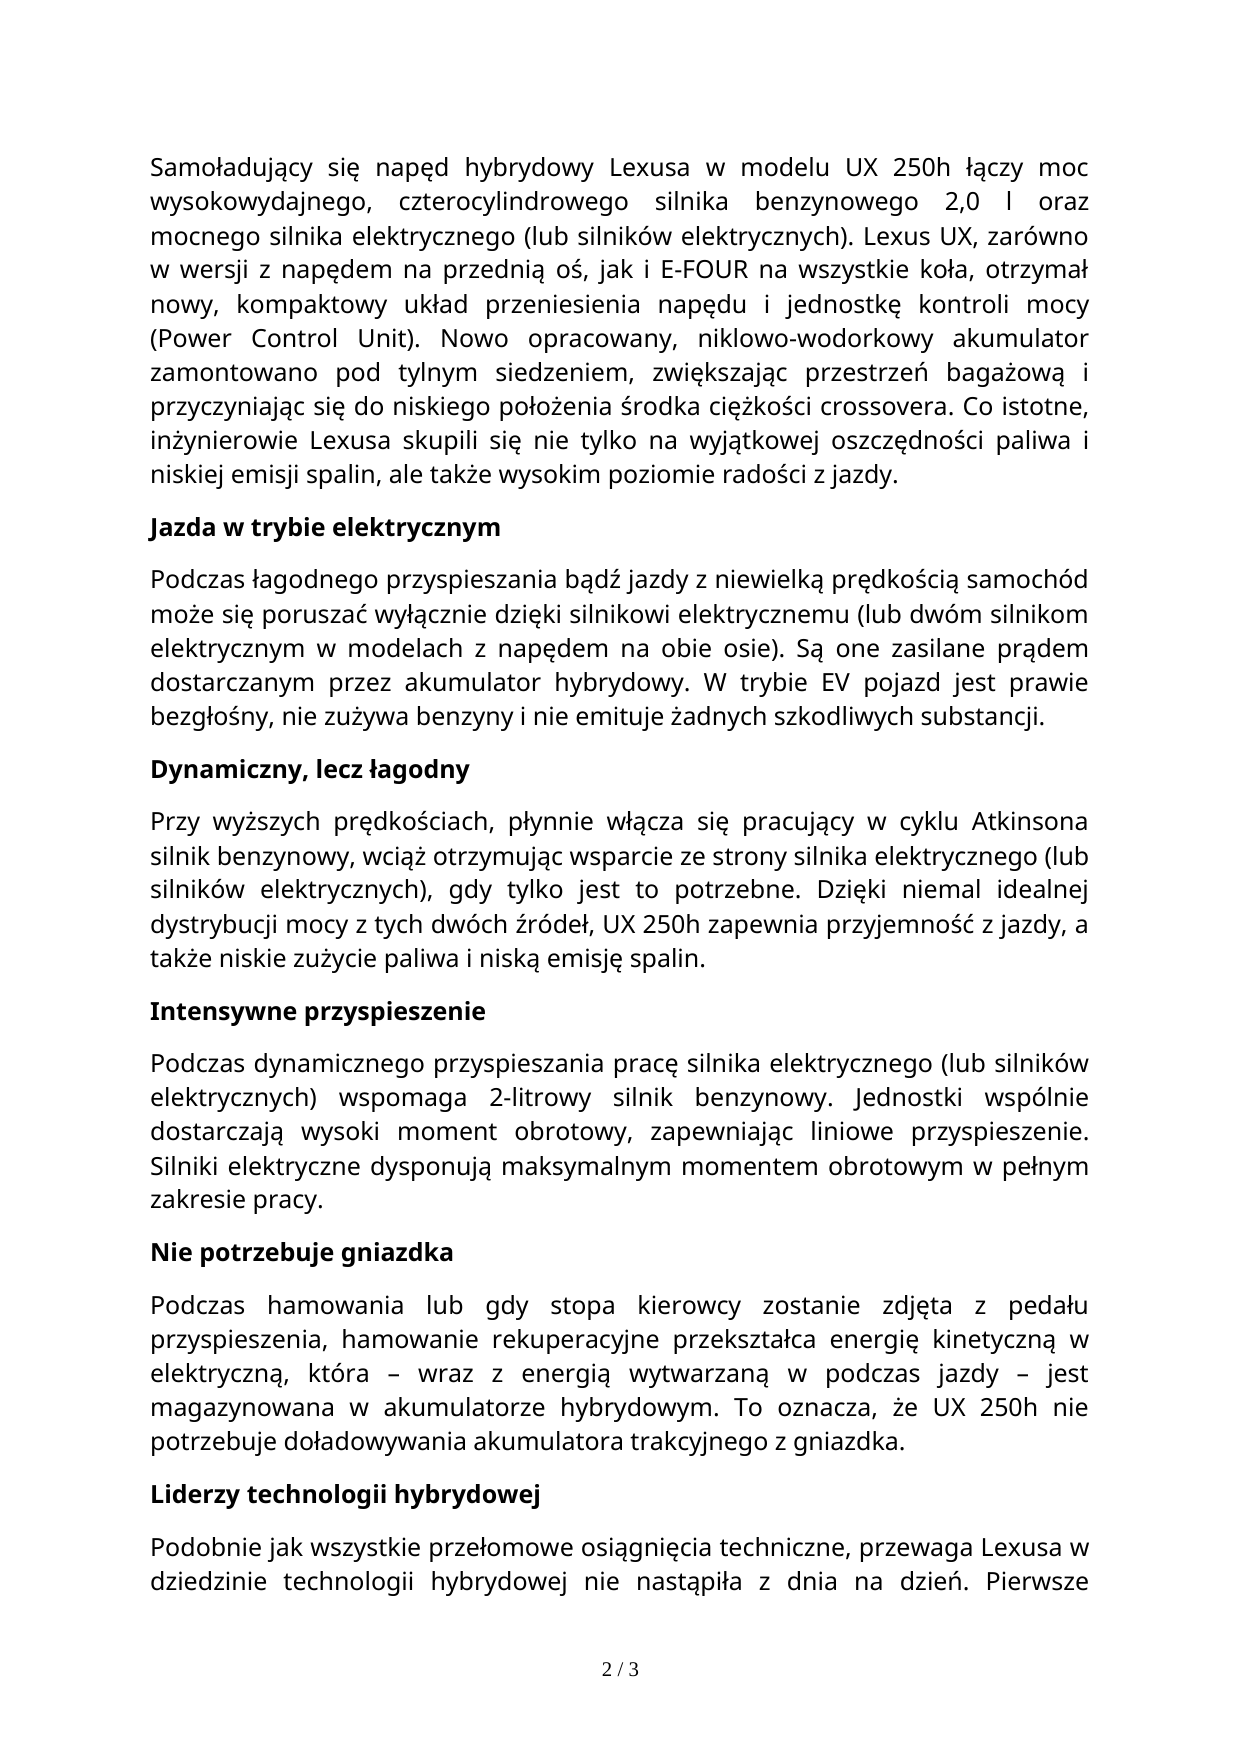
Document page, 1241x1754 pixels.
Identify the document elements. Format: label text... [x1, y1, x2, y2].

text Podczas dynamicznego przyspieszania pracę silnika elektrycznego (lub silników elektrycznych) wspomaga 2-litrowy silnik benzynowy. Jednostki wspólnie dostarczają wysoki moment obrotowy, zapewniając liniowe przyspieszenie. Silniki elektryczne dysponują maksymalnym momentem obrotowym w pełnym zakresie pracy. [150, 1046, 1090, 1216]
text Podczas łagodnego przyspieszania bądź jazdy z niewielką prędkością samochód może się poruszać wyłącznie dzięki silnikowi elektrycznemu (lub dwóm silnikom elektrycznym w modelach z napędem na obie osie). Są one zasilane prądem dostarczanym przez akumulator hybrydowy. W trybie EV pojazd jest prawie bezgłośny, nie zużywa benzyny i nie emituje żadnych szkodliwych substancji. [150, 562, 1090, 732]
text Podczas hamowania lub gdy stopa kierowcy zostanie zdjęta z pedału przyspieszenia, hamowanie rekuperacyjne przekształca energię kinetyczną w elektryczną, która – wraz z energią wytwarzaną w podczas jazdy – jest magazynowana w akumulatorze hybrydowym. To oznacza, że UX 250h nie potrzebuje doładowywania akumulatora trakcyjnego z gniazdka. [150, 1288, 1090, 1458]
text Przy wyższych prędkościach, płynnie włącza się pracujący w cyklu Atkinsona silnik benzynowy, wciąż otrzymując wsparcie ze strony silnika elektrycznego (lub silników elektrycznych), gdy tylko jest to potrzebne. Dzięki niemal idealnej dystrybucji mocy z tych dwóch źródeł, UX 250h zapewnia przyjemność z jazdy, a także niskie zużycie paliwa i niską emisję spalin. [150, 804, 1090, 974]
text Liderzy technologii hybrydowej [150, 1477, 1090, 1511]
text Samoładujący się napęd hybrydowy Lexusa w modelu UX 250h łączy moc wysokowydajnego, czterocylindrowego silnika benzynowego 2,0 l oraz mocnego silnika elektrycznego (lub silników elektrycznych). Lexus UX, zarówno w wersji z napędem na przednią oś, jak i E-FOUR na wszystkie koła, otrzymał nowy, kompaktowy układ przeniesienia napędu i jednostkę kontroli mocy (Power Control Unit). Nowo opracowany, niklowo-wodorkowy akumulator zamontowano pod tylnym siedzeniem, zwiększając przestrzeń bagażową i przyczyniając się do niskiego położenia środka ciężkości crossovera. Co istotne, inżynierowie Lexusa skupili się nie tylko na wyjątkowej oszczędności paliwa i niskiej emisji spalin, ale także wysokim poziomie radości z jazdy. [150, 150, 1090, 491]
text Intensywne przyspieszenie [150, 993, 1090, 1027]
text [150, 1530, 1090, 1598]
text Dynamiczny, lecz łagodny [150, 751, 1090, 785]
text Jazda w trybie elektrycznym [150, 509, 1090, 543]
text Nie potrzebuje gniazdka [150, 1235, 1090, 1269]
